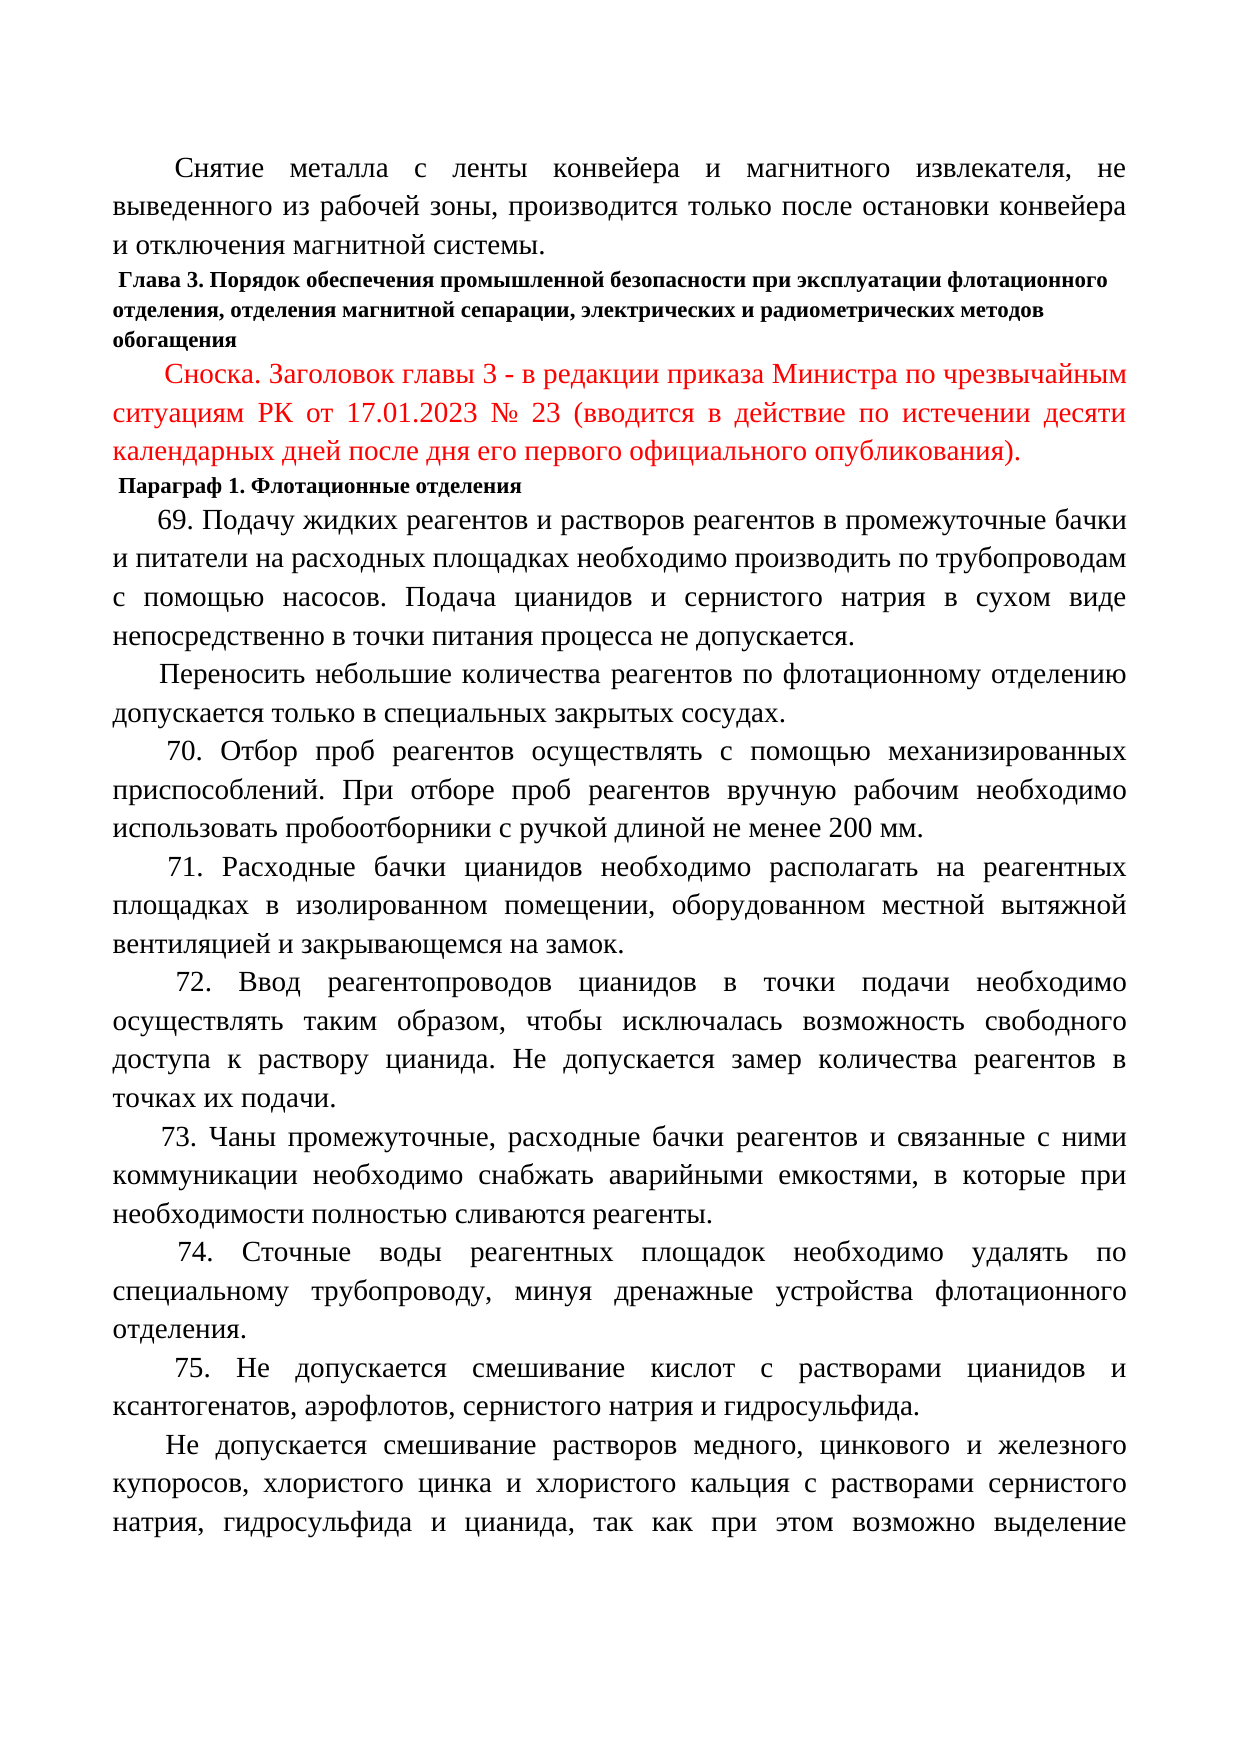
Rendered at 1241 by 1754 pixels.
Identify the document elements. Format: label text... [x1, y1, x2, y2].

text Глава 3. Порядок обеспечения промышленной безопасности при эксплуатации флотационного отделения, отделения магнитной сепарации, электрических и радиометрических методов обогащения [112, 266, 1128, 352]
text 69. Подачу жидких реагентов и растворов реагентов в промежуточные бачки и питатели на расходных площадках необходимо производить по трубопроводам с помощью насосов. Подача цианидов и сернистого натрия в сухом виде непосредственно в точки питания процесса не допускается. [112, 502, 1128, 651]
text 72. Ввод реагентопроводов цианидов в точки подачи необходимо осуществлять таким образом, чтобы исключалась возможность свободного доступа к раствору цианида. Не допускается замер количества реагентов в точках их подачи. [112, 964, 1128, 1114]
text 71. Расходные бачки цианидов необходимо располагать на реагентных площадках в изолированном помещении, оборудованном местной вытяжной вентиляцией и закрывающемся на замок. [112, 849, 1128, 959]
text 74. Сточные воды реагентных площадок необходимо удалять по специальному трубопроводу, минуя дренажные устройства флотационного отделения. [112, 1234, 1128, 1345]
text Параграф 1. Флотационные отделения [112, 472, 1128, 498]
text Сноска. Заголовок главы 3 - в редакции приказа Министра по чрезвычайным ситуациям РК от 17.01.2023 № 23 (вводится в действие по истечении десяти календарных дней после дня его первого официального опубликования). [112, 356, 1128, 467]
text Переносить небольшие количества реагентов по флотационному отделению допускается только в специальных закрытых сосудах. [112, 656, 1128, 728]
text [112, 1427, 1128, 1538]
text 70. Отбор проб реагентов осуществлять с помощью механизированных приспособлений. При отборе проб реагентов вручную рабочим необходимо использовать пробоотборники с ручкой длиной не менее 200 мм. [112, 733, 1128, 844]
text 73. Чаны промежуточные, расходные бачки реагентов и связанные с ними коммуникации необходимо снабжать аварийными емкостями, в которые при необходимости полностью сливаются реагенты. [112, 1119, 1128, 1229]
text 75. Не допускается смешивание кислот с растворами цианидов и ксантогенатов, аэрофлотов, сернистого натрия и гидросульфида. [112, 1350, 1128, 1422]
text Снятие металла с ленты конвейера и магнитного извлекателя, не выведенного из рабочей зоны, производится только после остановки конвейера и отключения магнитной системы. [112, 150, 1128, 261]
